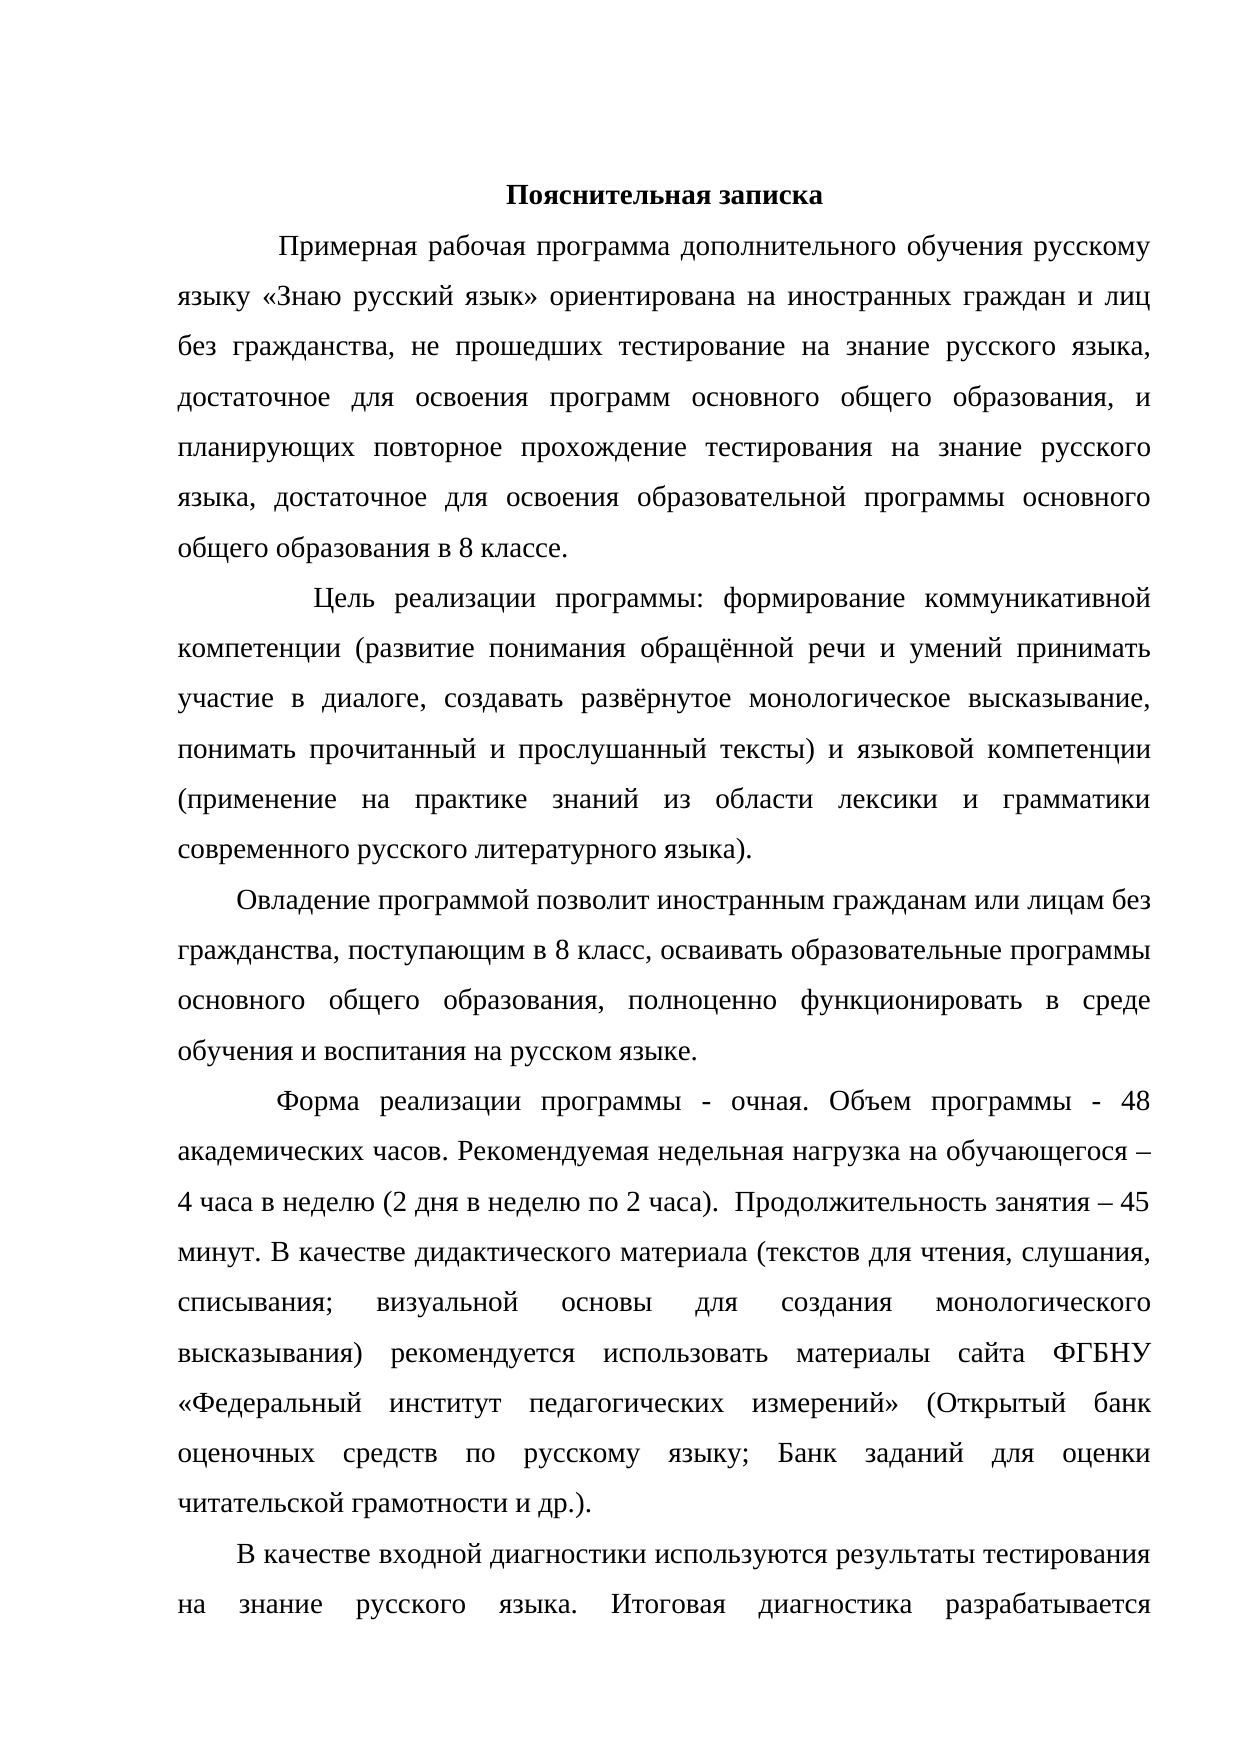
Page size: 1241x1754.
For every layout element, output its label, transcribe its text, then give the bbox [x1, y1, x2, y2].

text Цель реализации программы: формирование коммуникативной компетенции (развитие понимания обращённой речи и умений принимать участие в диалоге, создавать развёрнутое монологическое высказывание, понимать прочитанный и прослушанный тексты) и языковой компетенции (применение на практике знаний из области лексики и грамматики современного русского литературного языка). [177, 580, 1152, 865]
text Пояснительная записка [177, 177, 1152, 211]
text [177, 1536, 1152, 1620]
text Форма реализации программы - очная. Объем программы - 48 академических часов. Рекомендуемая недельная нагрузка на обучающегося – 4 часа в неделю (2 дня в неделю по 2 часа). Продолжительность занятия – 45 минут. В качестве дидактического материала (текстов для чтения, слушания, списывания; визуальной основы для создания монологического высказывания) рекомендуется использовать материалы сайта ФГБНУ «Федеральный институт педагогических измерений» (Открытый банк оценочных средств по русскому языку; Банк заданий для оценки читательской грамотности и др.). [177, 1083, 1152, 1519]
text Овладение программой позволит иностранным гражданам или лицам без гражданства, поступающим в 8 класс, осваивать образовательные программы основного общего образования, полноценно функционировать в среде обучения и воспитания на русском языке. [177, 882, 1152, 1066]
text Примерная рабочая программа дополнительного обучения русскому языку «Знаю русский язык» ориентирована на иностранных граждан и лиц без гражданства, не прошедших тестирование на знание русского языка, достаточное для освоения программ основного общего образования, и планирующих повторное прохождение тестирования на знание русского языка, достаточное для освоения образовательной программы основного общего образования в 8 классе. [177, 228, 1152, 563]
